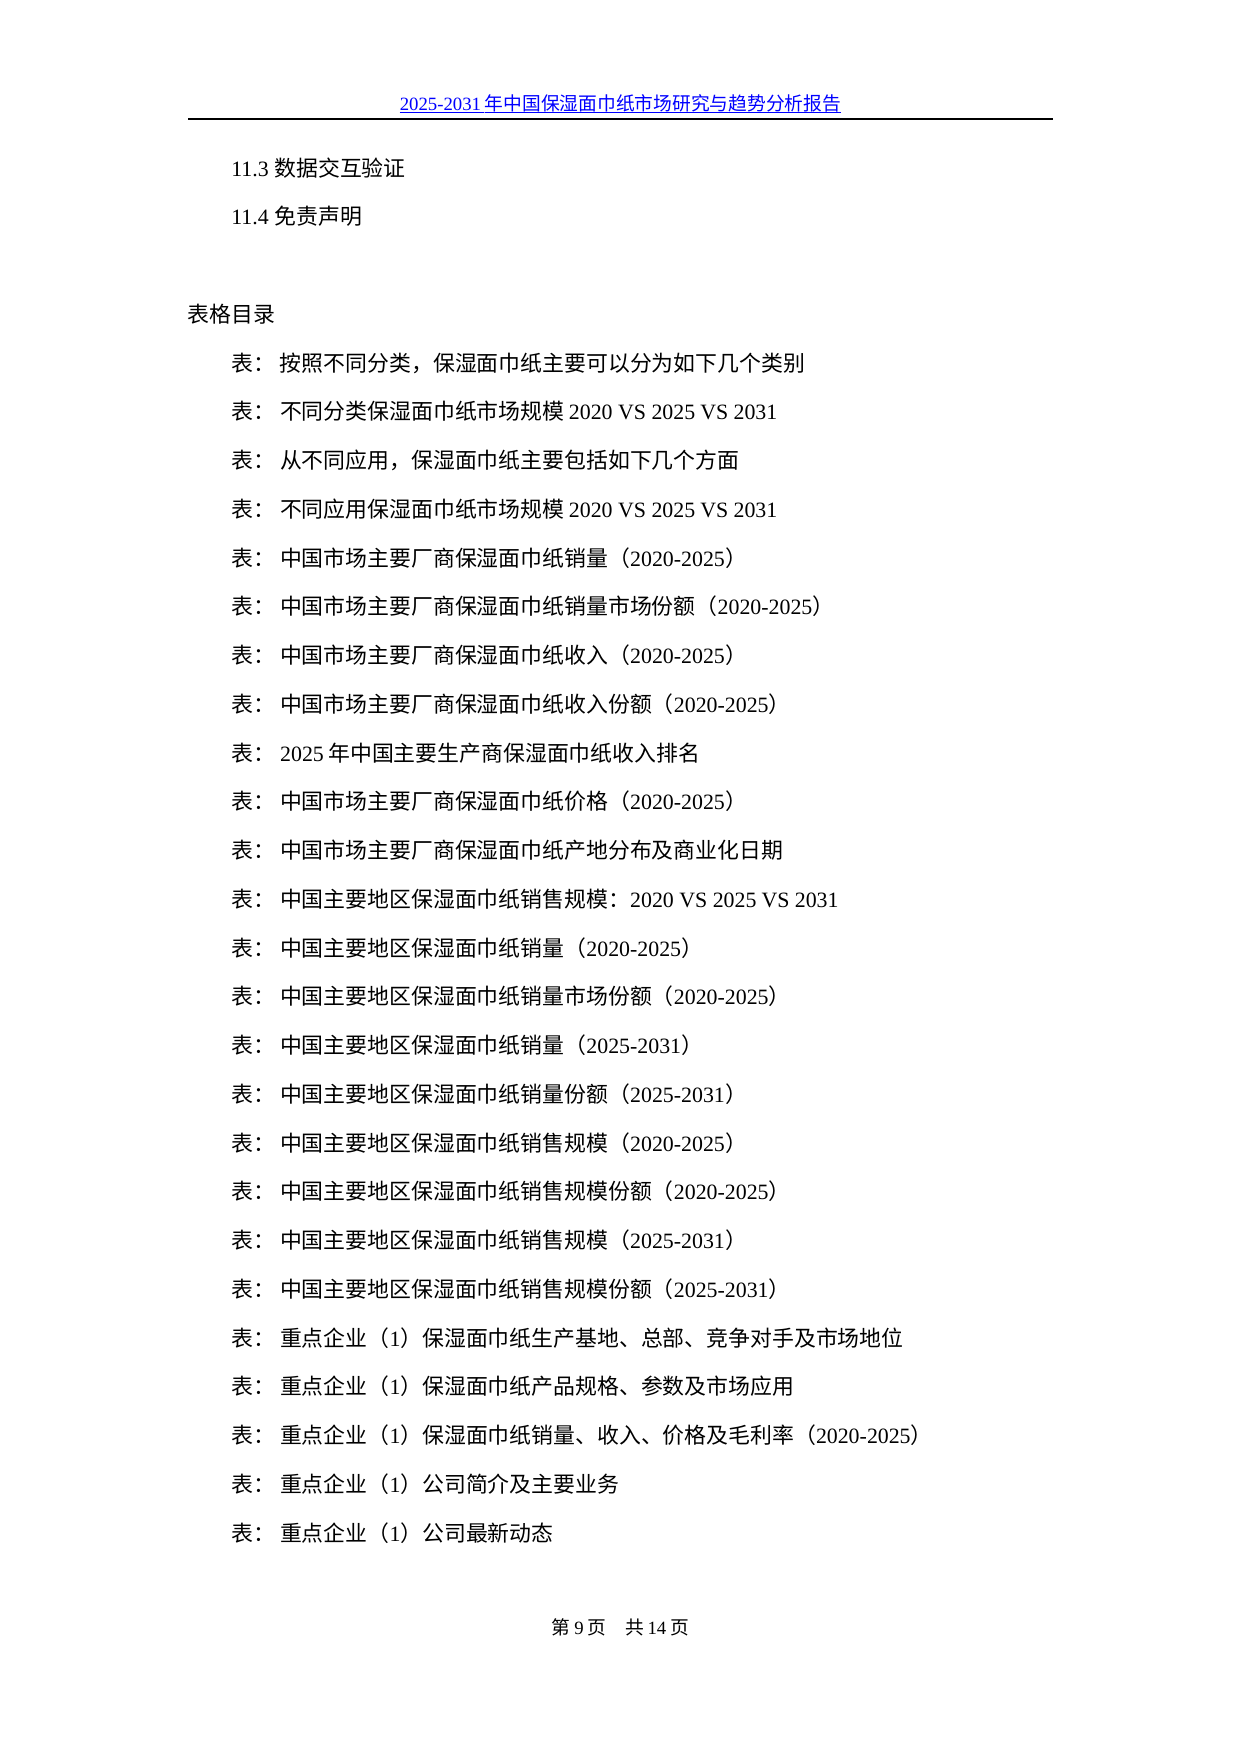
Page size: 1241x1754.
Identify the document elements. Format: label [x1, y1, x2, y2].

text [187, 150, 1053, 1548]
